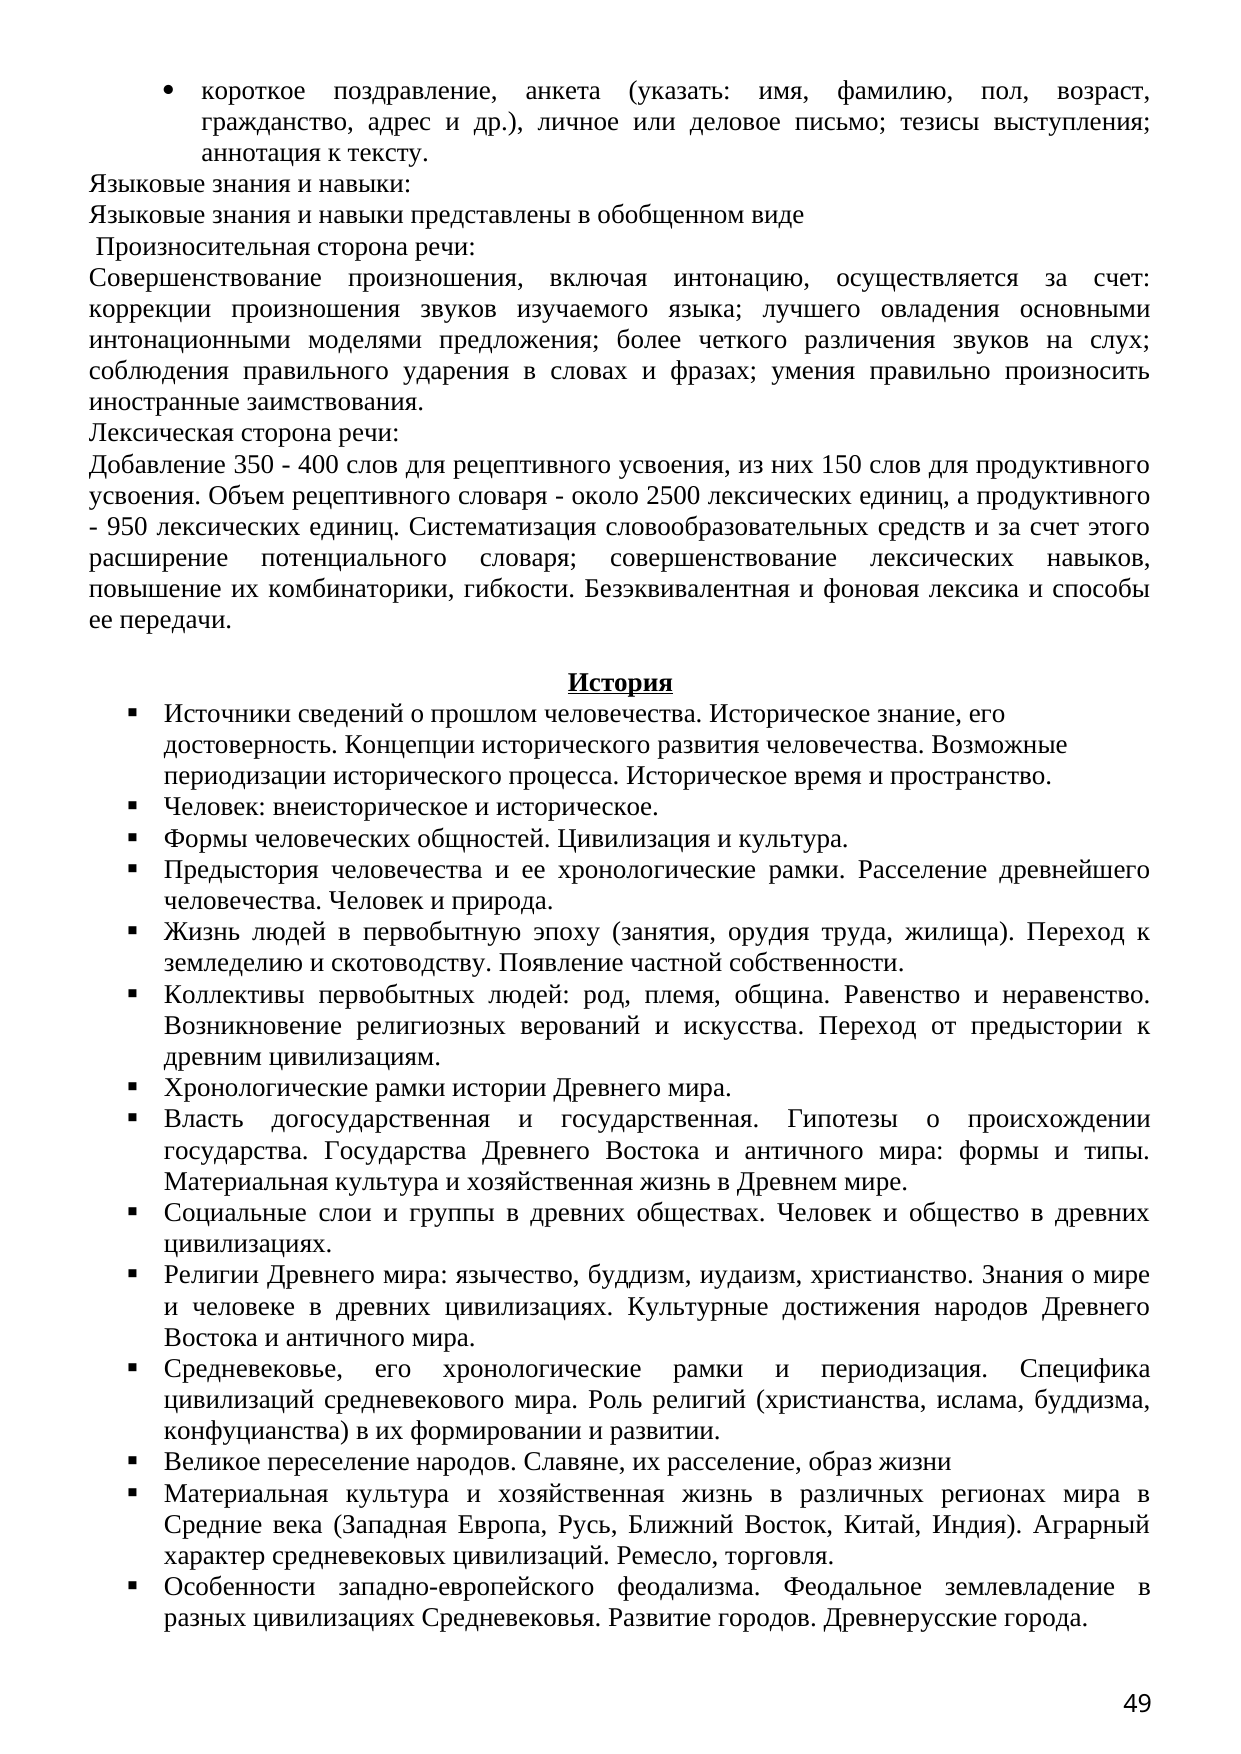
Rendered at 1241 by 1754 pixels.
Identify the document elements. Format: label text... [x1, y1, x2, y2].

list Коллективы первобытных людей: род, племя, община. Равенство и неравенство. Возникновение религиозных верований и искусства. Переход от предыстории к древним цивилизациям. [126, 978, 1152, 1071]
list Религии Древнего мира: язычество, буддизм, иудаизм, христианство. Знания о мире и человеке в древних цивилизациях. Культурные достижения народов Древнего Востока и античного мира. [126, 1258, 1152, 1352]
text Совершенствование произношения, включая интонацию, осуществляется за счет: коррекции произношения звуков изучаемого языка; лучшего овладения основными интонационными моделями предложения; более четкого различения звуков на слух; соблюдения правильного ударения в словах и фразах; умения правильно произносить иностранные заимствования. [89, 261, 1152, 417]
list Великое переселение народов. Славяне, их расселение, образ жизни [126, 1446, 1152, 1477]
text Языковые знания и навыки: [89, 167, 1152, 198]
list Источники сведений о прошлом человечества. Историческое знание, его достоверность. Концепции исторического развития человечества. Возможные периодизации исторического процесса. Историческое время и пространство. [126, 697, 1152, 790]
list Особенности западно-европейского феодализма. Феодальное землевладение в разных цивилизациях Средневековья. Развитие городов. Древнерусские города. [126, 1570, 1152, 1633]
list Материальная культура и хозяйственная жизнь в различных регионах мира в Средние века (Западная Европа, Русь, Ближний Восток, Китай, Индия). Аграрный характер средневековых цивилизаций. Ремесло, торговля. [126, 1477, 1152, 1570]
text Произносительная сторона речи: [89, 230, 1152, 261]
list Хронологические рамки истории Древнего мира. [126, 1071, 1152, 1102]
list Жизнь людей в первобытную эпоху (занятия, орудия труда, жилища). Переход к земледелию и скотоводству. Появление частной собственности. [126, 915, 1152, 978]
list Предыстория человечества и ее хронологические рамки. Расселение древнейшего человечества. Человек и природа. [126, 853, 1152, 915]
text Лексическая сторона речи: [89, 417, 1152, 448]
list Власть догосударственная и государственная. Гипотезы о происхождении государства. Государства Древнего Востока и античного мира: формы и типы. Материальная культура и хозяйственная жизнь в Древнем мире. [126, 1102, 1152, 1196]
list Человек: внеисторическое и историческое. [126, 790, 1152, 822]
list Формы человеческих общностей. Цивилизация и культура. [126, 822, 1152, 853]
list Средневековье, его хронологические рамки и периодизация. Специфика цивилизаций средневекового мира. Роль религий (христианства, ислама, буддизма, конфуцианства) в их формировании и развитии. [126, 1352, 1152, 1446]
text Языковые знания и навыки представлены в обобщенном виде [89, 198, 1152, 230]
list короткое поздравление, анкета (указать: имя, фамилию, пол, возраст, гражданство, адрес и др.), личное или деловое письмо; тезисы выступления; аннотация к тексту. [164, 74, 1152, 167]
text История [89, 666, 1152, 697]
list Социальные слои и группы в древних обществах. Человек и общество в древних цивилизациях. [126, 1196, 1152, 1258]
text Добавление 350 - 400 слов для рецептивного усвоения, из них 150 слов для продуктивного усвоения. Объем рецептивного словаря - около 2500 лексических единиц, а продуктивного - 950 лексических единиц. Систематизация словообразовательных средств и за счет этого расширение потенциального словаря; совершенствование лексических навыков, повышение их комбинаторики, гибкости. Безэквивалентная и фоновая лексика и способы ее передачи. [89, 448, 1152, 634]
